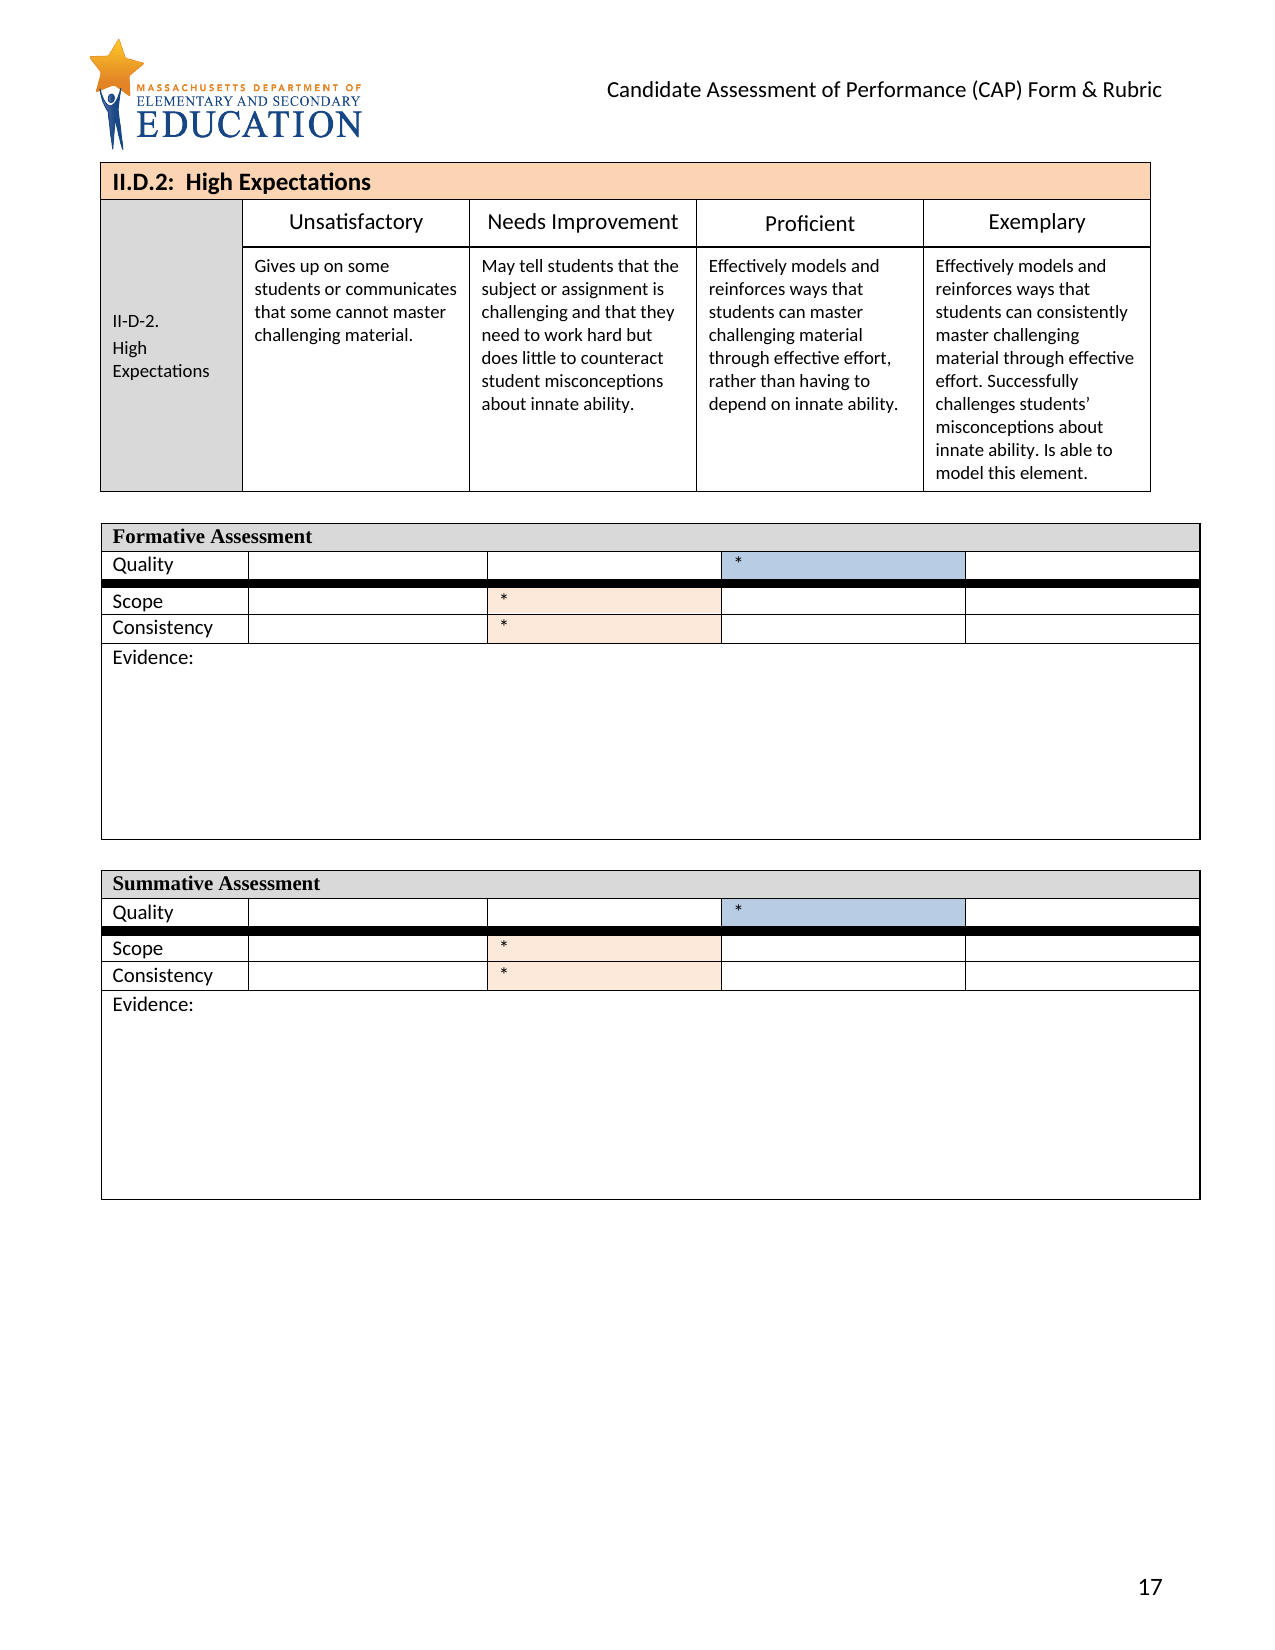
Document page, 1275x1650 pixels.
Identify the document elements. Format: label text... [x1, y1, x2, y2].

table_cell * [488, 588, 721, 613]
table_cell [249, 899, 487, 926]
table_cell Consistency [102, 615, 248, 643]
table_cell Effectively models and reinforces ways that students can consistently master challenging material through effective effort. Successfully challenges students’ misconceptions about innate ability. Is able to model this element. [924, 248, 1150, 491]
picture [89, 39, 362, 150]
table_cell Gives up on some students or communicates that some cannot master challenging material. [243, 248, 469, 491]
table_cell * [488, 615, 721, 643]
table_cell [249, 936, 487, 961]
table_cell * [488, 936, 721, 961]
table_cell * [722, 899, 965, 926]
table_cell Quality [102, 899, 248, 926]
table_cell [488, 899, 721, 926]
table_cell [249, 962, 487, 990]
table_cell Scope [102, 936, 248, 961]
table_cell [722, 962, 965, 990]
table_cell [966, 588, 1199, 613]
table_cell II-D-2. High Expectations [101, 200, 242, 491]
table_cell [488, 552, 721, 579]
table_cell [249, 552, 487, 579]
table_cell Unsatisfactory [243, 200, 469, 246]
table_cell May tell students that the subject or assignment is challenging and that they need to work hard but does little to counteract student misconceptions about innate ability. [470, 248, 696, 491]
table_cell Evidence: [102, 644, 1199, 839]
table_cell * [722, 552, 965, 579]
table_cell Effectively models and reinforces ways that students can master challenging material through effective effort, rather than having to depend on innate ability. [697, 248, 923, 491]
table_cell [722, 588, 965, 613]
table_cell [966, 615, 1199, 643]
table_cell Quality [102, 552, 248, 579]
table_cell Proficient [697, 200, 923, 246]
table_header Summative Assessment [102, 871, 1199, 898]
table_cell Scope [102, 588, 248, 613]
table_cell Needs Improvement [470, 200, 696, 246]
table_cell Evidence: [102, 991, 1199, 1198]
table_cell [966, 552, 1199, 579]
table_cell [249, 615, 487, 643]
table_cell [249, 588, 487, 613]
table_cell [722, 936, 965, 961]
table_cell [966, 899, 1199, 926]
table_cell Exemplary [924, 200, 1150, 246]
table_cell [966, 936, 1199, 961]
table_header II.D.2: High Expectations [101, 163, 1150, 199]
table_cell * [488, 962, 721, 990]
table_cell [722, 615, 965, 643]
table_cell [966, 962, 1199, 990]
table_header Formative Assessment [102, 524, 1199, 551]
table_cell Consistency [102, 962, 248, 990]
